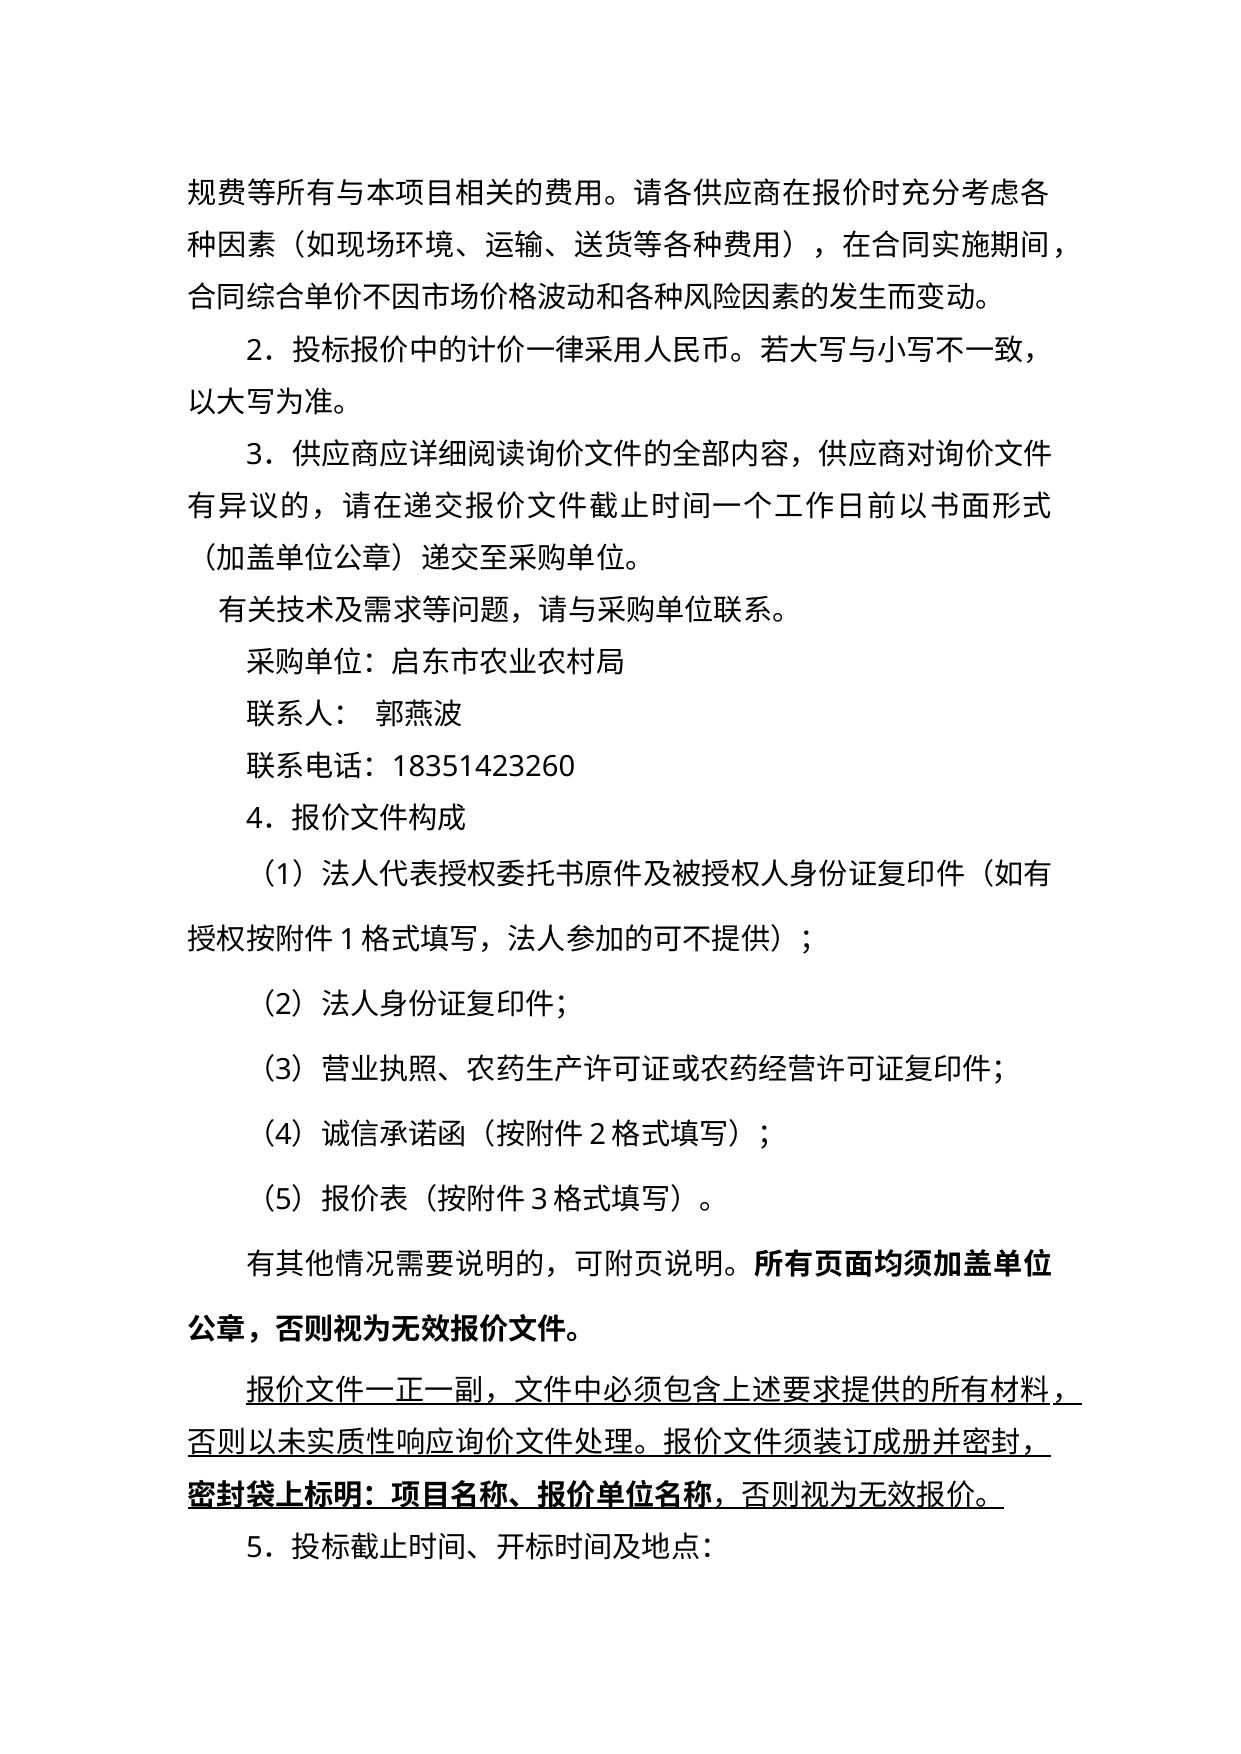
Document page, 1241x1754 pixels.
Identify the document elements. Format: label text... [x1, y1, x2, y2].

text 有其他情况需要说明的，可附页说明。所有页面均须加盖单位公章，否则视为无效报价文件。 [187, 1229, 1053, 1359]
text 联系人： 郭燕波 [187, 683, 1053, 735]
text 4．报价文件构成 [187, 787, 1053, 839]
text （3）营业执照、农药生产许可证或农药经营许可证复印件； [187, 1034, 1053, 1099]
text （4）诚信承诺函（按附件2格式填写）； [187, 1099, 1053, 1164]
text （1）法人代表授权委托书原件及被授权人身份证复印件（如有授权按附件1格式填写，法人参加的可不提供）； [187, 839, 1053, 969]
text （2）法人身份证复印件； [187, 969, 1053, 1034]
text 联系电话：18351423260 [187, 735, 1053, 787]
text （5）报价表（按附件3格式填写）。 [187, 1164, 1053, 1229]
text 3．供应商应详细阅读询价文件的全部内容，供应商对询价文件有异议的，请在递交报价文件截止时间一个工作日前以书面形式（加盖单位公章）递交至采购单位。 [187, 422, 1053, 579]
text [187, 162, 1053, 318]
text 2．投标报价中的计价一律采用人民币。若大写与小写不一致，以大写为准。 [187, 318, 1053, 422]
text 5．投标截止时间、开标时间及地点： [187, 1515, 1053, 1567]
text 采购单位：启东市农业农村局 [187, 631, 1053, 683]
text 报价文件一正一副，文件中必须包含上述要求提供的所有材料，否则以未实质性响应询价文件处理。报价文件须装订成册并密封，密封袋上标明：项目名称、报价单位名称，否则视为无效报价。 [187, 1359, 1053, 1515]
text 有关技术及需求等问题，请与采购单位联系。 [187, 579, 1053, 631]
